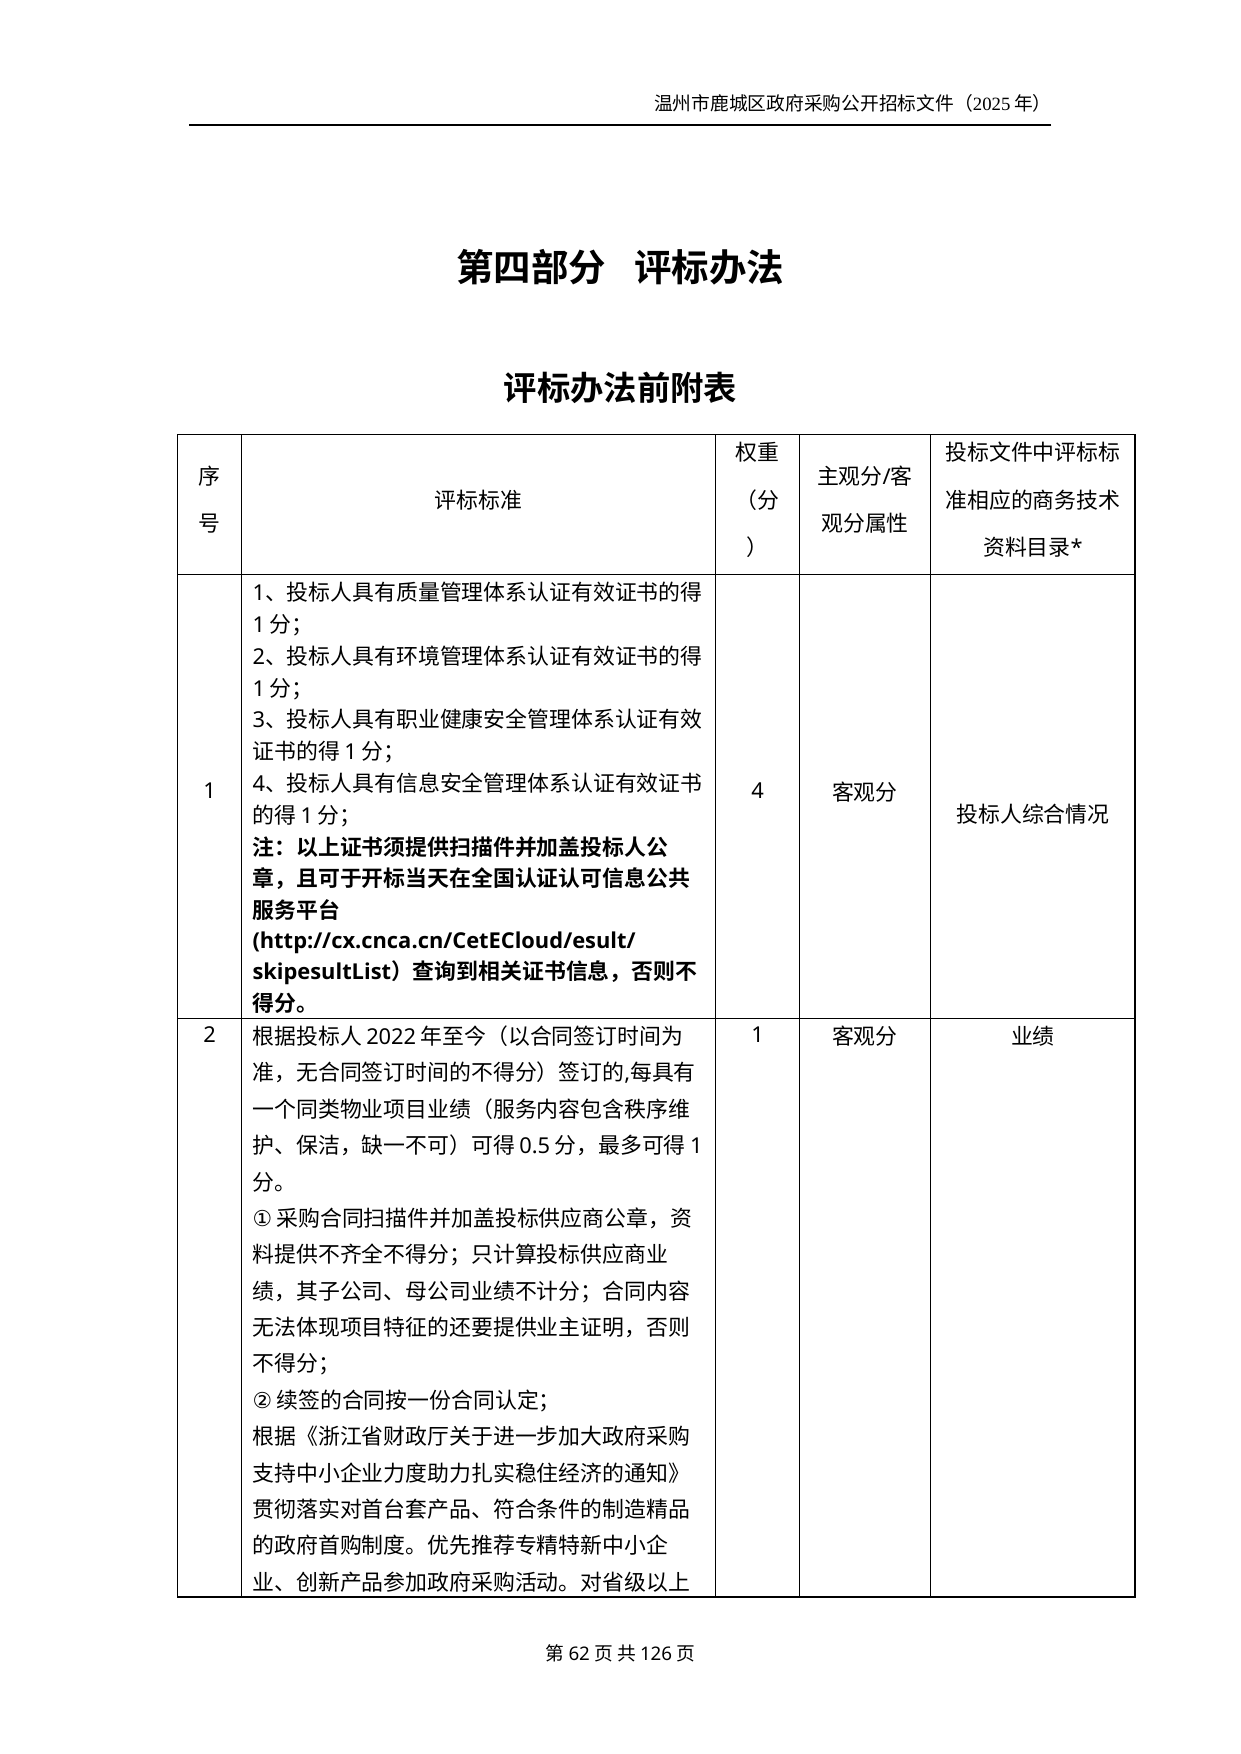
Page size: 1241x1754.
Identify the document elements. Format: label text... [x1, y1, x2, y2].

table_cell 4 [716, 575, 799, 1018]
table_header 投标文件中评标标准相应的商务技术资料目录* [931, 435, 1134, 574]
table_cell 投标人综合情况 [931, 575, 1134, 1018]
table_cell 客观分 [800, 1019, 930, 1596]
table_header 评标标准 [242, 435, 715, 574]
table_header 序号 [178, 435, 241, 574]
table_header 权重（分） [716, 435, 799, 574]
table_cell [242, 1019, 715, 1596]
table_cell 客观分 [800, 575, 930, 1018]
table_cell 2 [178, 1019, 241, 1596]
text 评标办法前附表 [189, 362, 1051, 410]
table_cell 1 [716, 1019, 799, 1596]
table_header 主观分/客观分属性 [800, 435, 930, 574]
table_cell 1、投标人具有质量管理体系认证有效证书的得1分； 2、投标人具有环境管理体系认证有效证书的得1分； 3、投标人具有职业健康安全管理体系认证有效证书的得1分； 4、投标人具有信息安全管理体系认证有效证书的得1分； 注：以上证书须提供扫描件并加盖投标人公章，且可于开标当天在全国认证认可信息公共服务平台 (http://cx.cnca.cn/CetECloud/esult/skipesultList）查询到相关证书信息，否则不得分。 [242, 575, 715, 1018]
table_cell 1 [178, 575, 241, 1018]
list 评标办法 [189, 238, 1051, 292]
table_cell 业绩 [931, 1019, 1134, 1596]
